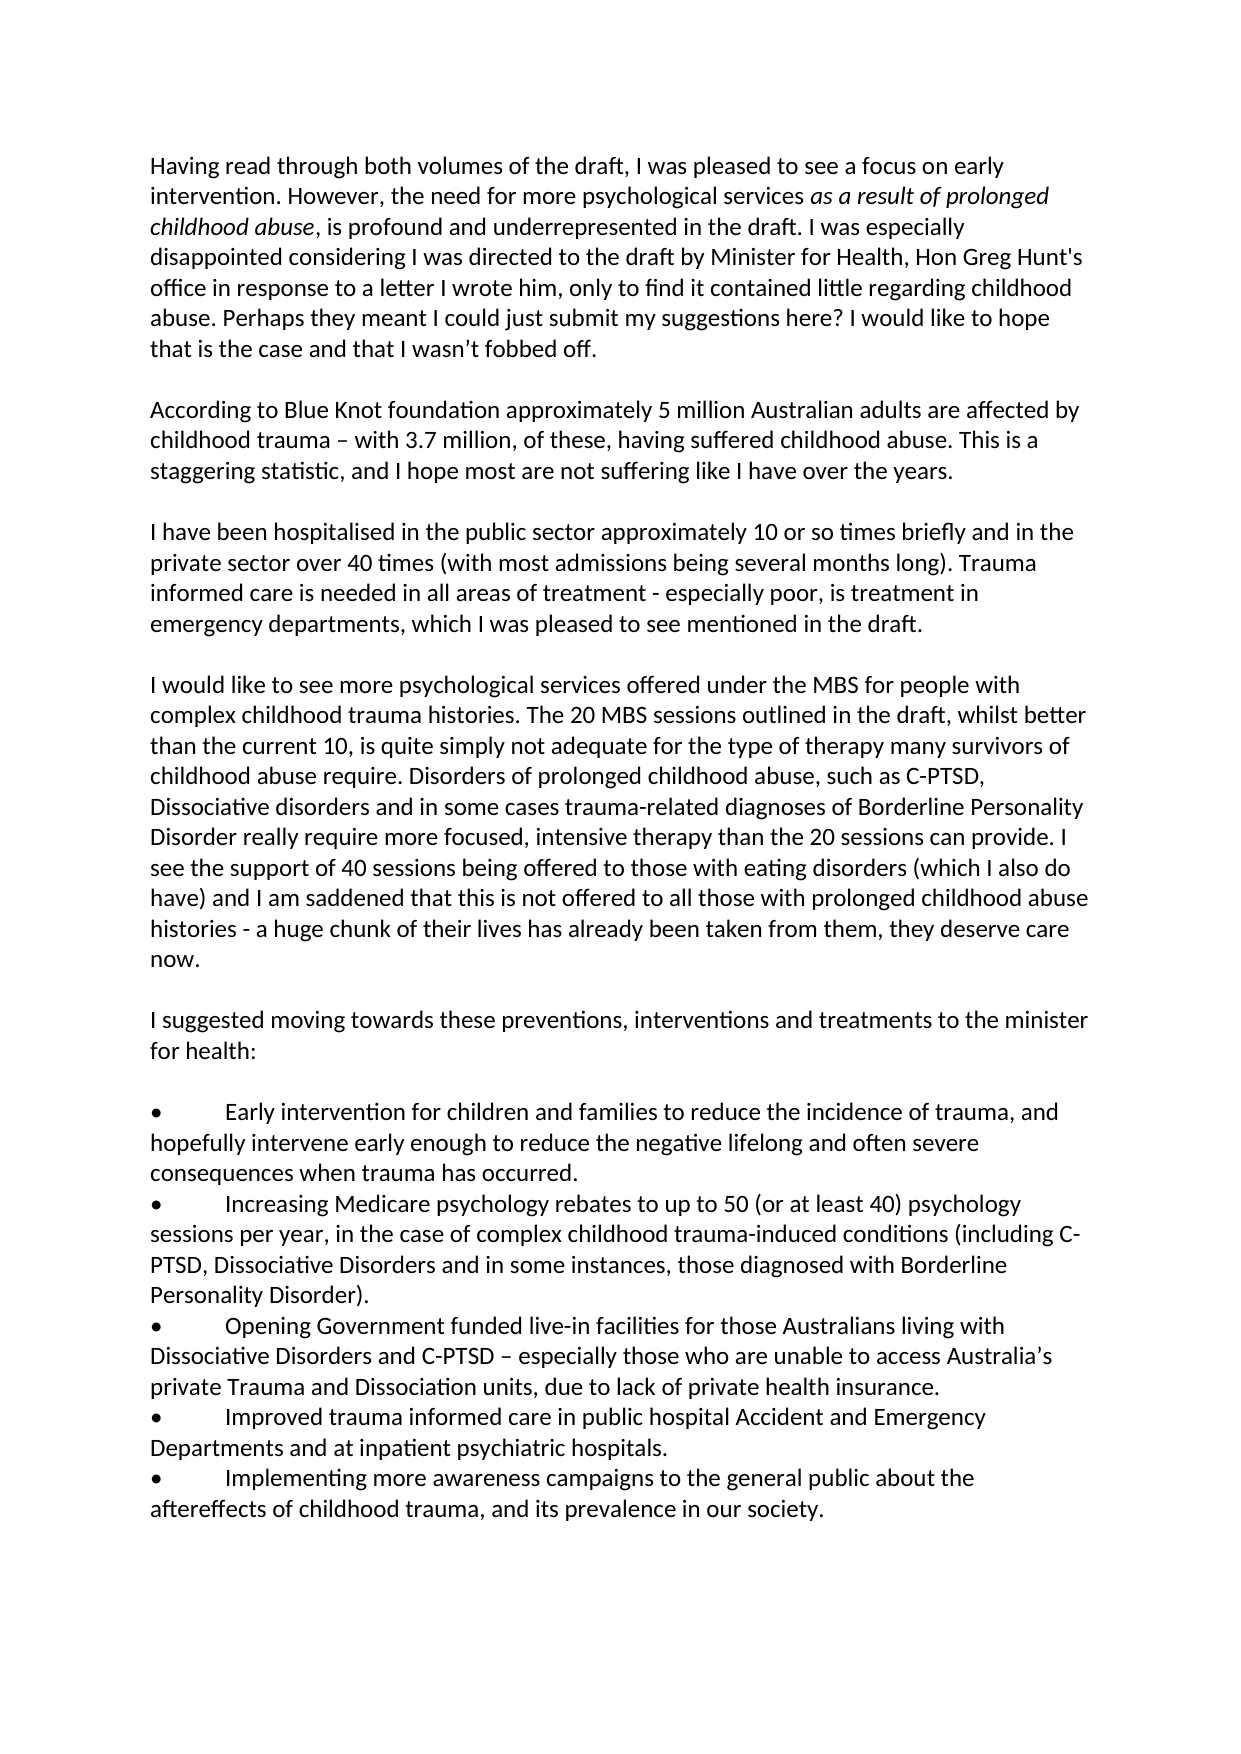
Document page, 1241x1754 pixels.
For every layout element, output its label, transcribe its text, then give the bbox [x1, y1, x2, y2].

text • Early intervention for children and families to reduce the incidence of trauma, and hopefully intervene early enough to reduce the negative lifelong and often severe consequences when trauma has occurred. [150, 1096, 1090, 1188]
text • Implementing more awareness campaigns to the general public about the aftereffects of childhood trauma, and its prevalence in our society. [150, 1462, 1090, 1523]
text Having read through both volumes of the draft, I was pleased to see a focus on early intervention. However, the need for more psychological services as a result of prolonged childhood abuse, is profound and underrepresented in the draft. I was especially disappointed considering I was directed to the draft by Minister for Health, Hon Greg Hunt's office in response to a letter I wrote him, only to find it contained little regarding childhood abuse. Perhaps they meant I could just submit my suggestions here? I would like to hope that is the case and that I wasn’t fobbed off. [150, 150, 1090, 364]
text • Improved trauma informed care in public hospital Accident and Emergency Departments and at inpatient psychiatric hospitals. [150, 1401, 1090, 1462]
text According to Blue Knot foundation approximately 5 million Australian adults are affected by childhood trauma – with 3.7 million, of these, having suffered childhood abuse. This is a staggering statistic, and I hope most are not suffering like I have over the years. [150, 394, 1090, 486]
text I have been hospitalised in the public sector approximately 10 or so times briefly and in the private sector over 40 times (with most admissions being several months long). Trauma informed care is needed in all areas of treatment - especially poor, is treatment in emergency departments, which I was pleased to see mentioned in the draft. [150, 516, 1090, 638]
text I suggested moving towards these preventions, interventions and treatments to the minister for health: [150, 1004, 1090, 1066]
text I would like to see more psychological services offered under the MBS for people with complex childhood trauma histories. The 20 MBS sessions outlined in the draft, whilst better than the current 10, is quite simply not adequate for the type of therapy many survivors of childhood abuse require. Disorders of prolonged childhood abuse, such as C-PTSD, Dissociative disorders and in some cases trauma-related diagnoses of Borderline Personality Disorder really require more focused, intensive therapy than the 20 sessions can provide. I see the support of 40 sessions being offered to those with eating disorders (which I also do have) and I am saddened that this is not offered to all those with prolonged childhood abuse histories - a huge chunk of their lives has already been taken from them, they deserve care now. [150, 669, 1090, 974]
text • Opening Government funded live-in facilities for those Australians living with Dissociative Disorders and C-PTSD – especially those who are unable to access Australia’s private Trauma and Dissociation units, due to lack of private health insurance. [150, 1310, 1090, 1401]
text • Increasing Medicare psychology rebates to up to 50 (or at least 40) psychology sessions per year, in the case of complex childhood trauma-induced conditions (including C-PTSD, Dissociative Disorders and in some instances, those diagnosed with Borderline Personality Disorder). [150, 1188, 1090, 1310]
